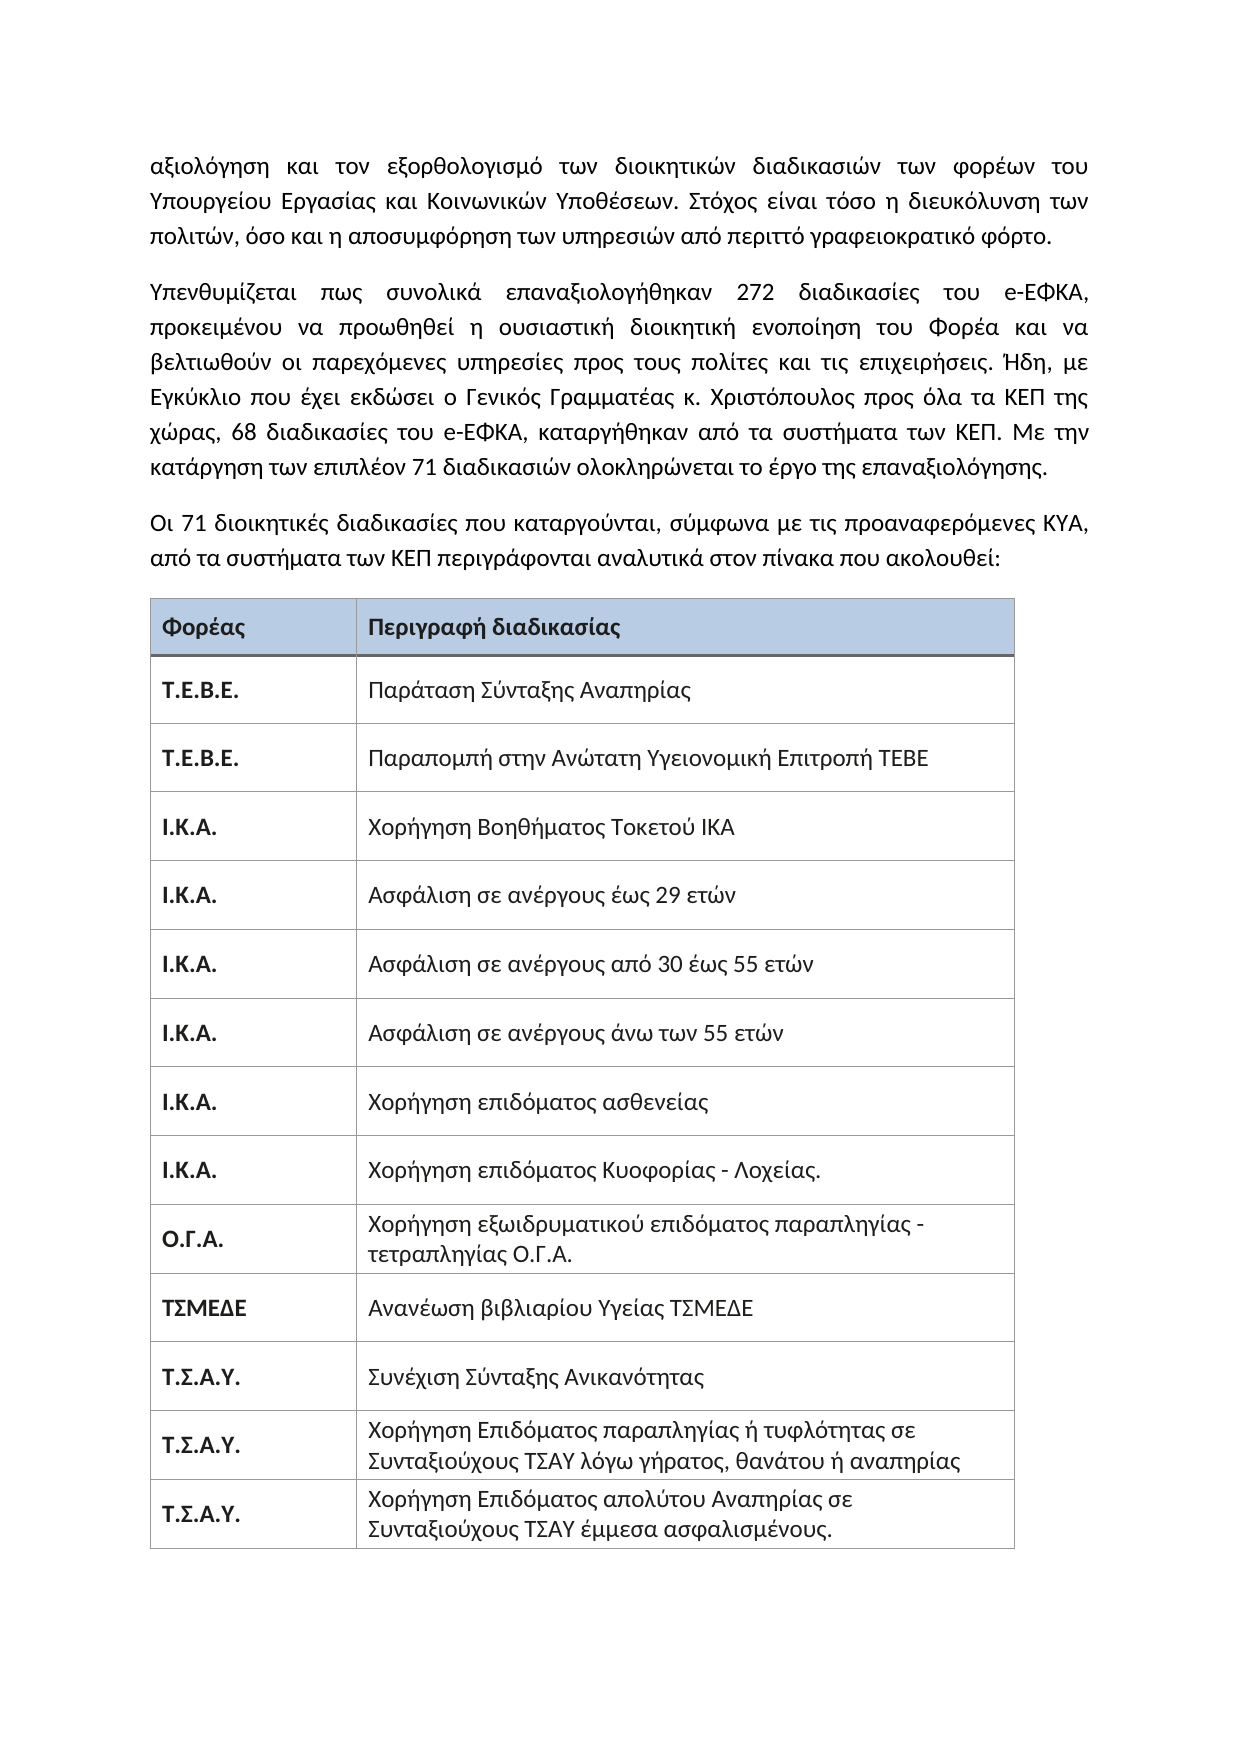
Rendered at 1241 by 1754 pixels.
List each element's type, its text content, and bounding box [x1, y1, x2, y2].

table_cell Ασφάλιση σε ανέργους από 30 έως 55 ετών [357, 930, 1014, 997]
table_cell Χορήγηση Επιδόματος απολύτου Αναπηρίας σε Συνταξιούχους ΤΣΑΥ έμμεσα ασφαλισμένους. [357, 1480, 1014, 1547]
table_cell ΤΣΜΕΔΕ [151, 1274, 356, 1341]
table_cell Ι.K.A. [151, 999, 356, 1066]
table_cell Τ.Σ.Α.Υ. [151, 1342, 356, 1410]
table_cell Ι.K.A. [151, 930, 356, 997]
table_cell Χορήγηση Βοηθήματος Τοκετού ΙΚΑ [357, 792, 1014, 860]
table_cell Τ.Σ.Α.Υ. [151, 1480, 356, 1547]
text Οι 71 διοικητικές διαδικασίες που καταργούνται, σύμφωνα με τις προαναφερόμενες ΚΥΑ, από τα συστήματα των ΚΕΠ περιγράφονται αναλυτικά στον πίνακα που ακολουθεί: [150, 507, 1090, 572]
table_header Φορέας [151, 599, 356, 654]
table_cell Ι.K.A. [151, 1067, 356, 1135]
table_cell Ι.K.A. [151, 861, 356, 929]
table_cell Συνέχιση Σύνταξης Ανικανότητας [357, 1342, 1014, 1410]
table_cell Χορήγηση εξωιδρυματικού επιδόματος παραπληγίας - τετραπληγίας Ο.Γ.Α. [357, 1205, 1014, 1272]
table_cell Ανανέωση βιβλιαρίου Υγείας ΤΣΜΕΔΕ [357, 1274, 1014, 1341]
table_header Περιγραφή διαδικασίας [357, 599, 1014, 654]
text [150, 150, 1090, 251]
table_cell Ι.K.A. [151, 1136, 356, 1204]
table_cell Τ.Σ.Α.Υ. [151, 1411, 356, 1479]
table_cell Χορήγηση Επιδόματος παραπληγίας ή τυφλότητας σε Συνταξιούχους ΤΣΑΥ λόγω γήρατος, θανάτου ή αναπηρίας [357, 1411, 1014, 1479]
text Υπενθυμίζεται πως συνολικά επαναξιολογήθηκαν 272 διαδικασίες του e-ΕΦΚΑ, προκειμένου να προωθηθεί η ουσιαστική διοικητική ενοποίηση του Φορέα και να βελτιωθούν οι παρεχόμενες υπηρεσίες προς τους πολίτες και τις επιχειρήσεις. Ήδη, με Εγκύκλιο που έχει εκδώσει ο Γενικός Γραμματέας κ. Χριστόπουλος προς όλα τα ΚΕΠ της χώρας, 68 διαδικασίες του e-ΕΦΚΑ, καταργήθηκαν από τα συστήματα των ΚΕΠ. Με την κατάργηση των επιπλέον 71 διαδικασιών ολοκληρώνεται το έργο της επαναξιολόγησης. [150, 276, 1090, 481]
table_cell Ι.K.A. [151, 792, 356, 860]
table_cell Ασφάλιση σε ανέργους έως 29 ετών [357, 861, 1014, 929]
table_cell Τ.Ε.Β.Ε. [151, 657, 356, 722]
table_cell Χορήγηση επιδόματος Κυοφορίας - Λοχείας. [357, 1136, 1014, 1204]
table_cell Παραπομπή στην Ανώτατη Υγειονομική Επιτροπή ΤΕΒΕ [357, 724, 1014, 791]
table_cell Ασφάλιση σε ανέργους άνω των 55 ετών [357, 999, 1014, 1066]
table_cell Χορήγηση επιδόματος ασθενείας [357, 1067, 1014, 1135]
table_cell Παράταση Σύνταξης Αναπηρίας [357, 657, 1014, 722]
table_cell Ο.Γ.Α. [151, 1205, 356, 1272]
table_cell Τ.Ε.Β.Ε. [151, 724, 356, 791]
